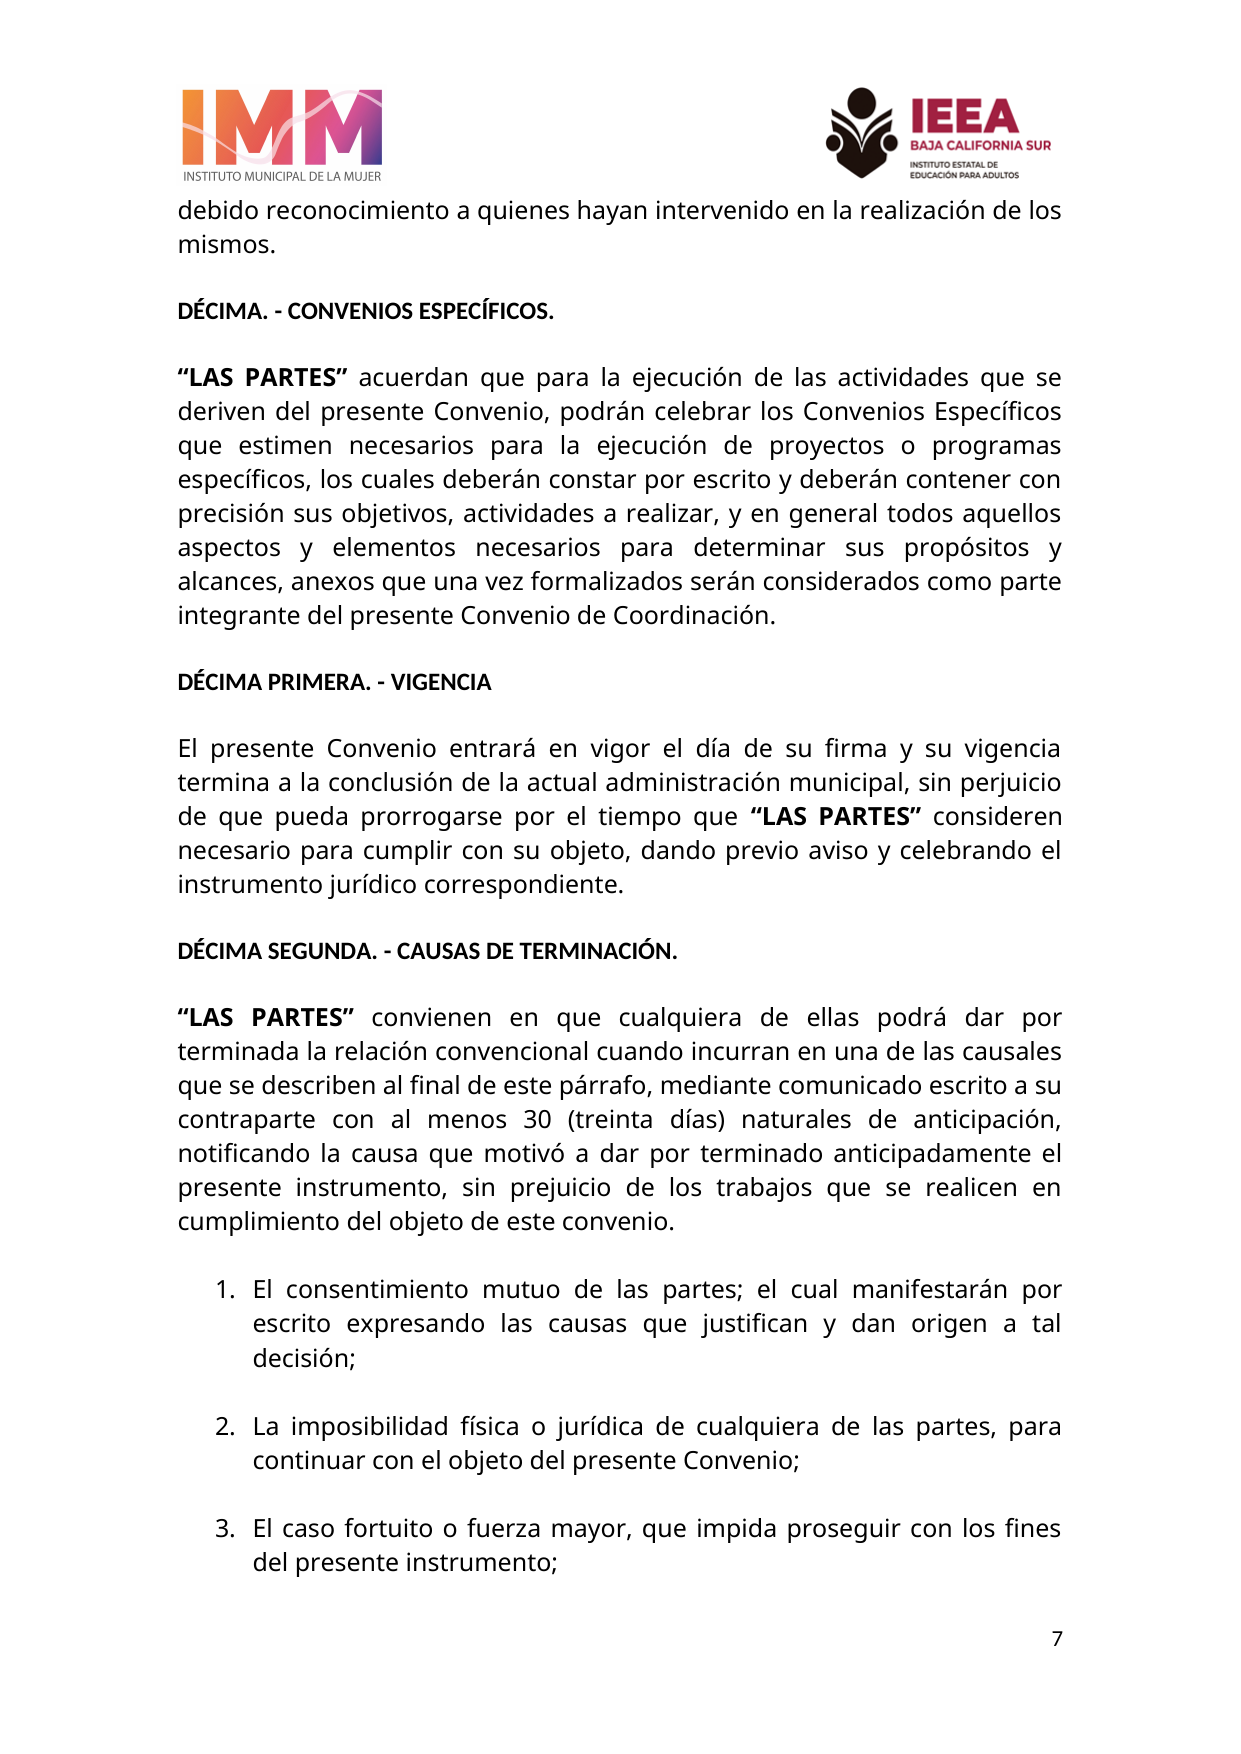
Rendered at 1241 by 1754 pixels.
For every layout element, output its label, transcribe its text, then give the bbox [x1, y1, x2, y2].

text “LAS PARTES” convienen en que cualquiera de ellas podrá dar por terminada la relación convencional cuando incurran en una de las causales que se describen al final de este párrafo, mediante comunicado escrito a su contraparte con al menos 30 (treinta días) naturales de anticipación, notificando la causa que motivó a dar por terminado anticipadamente el presente instrumento, sin prejuicio de los trabajos que se realicen en cumplimiento del objeto de este convenio. [177, 999, 1063, 1238]
list El caso fortuito o fuerza mayor, que impida proseguir con los fines del presente instrumento; [215, 1511, 1063, 1579]
list El consentimiento mutuo de las partes; el cual manifestarán por escrito expresando las causas que justifican y dan origen a tal decisión; [215, 1272, 1063, 1374]
text El presente Convenio entrará en vigor el día de su firma y su vigencia termina a la conclusión de la actual administración municipal, sin perjuicio de que pueda prorrogarse por el tiempo que “LAS PARTES” consideren necesario para cumplir con su objeto, dando previo aviso y celebrando el instrumento jurídico correspondiente. [177, 731, 1063, 901]
text DÉCIMA. - CONVENIOS ESPECÍFICOS. [177, 295, 1063, 325]
list La imposibilidad física o jurídica de cualquiera de las partes, para continuar con el objeto del presente Convenio; [215, 1408, 1063, 1476]
text DÉCIMA SEGUNDA. - CAUSAS DE TERMINACIÓN. [177, 935, 1063, 966]
picture [176, 84, 387, 186]
text DÉCIMA PRIMERA. - VIGENCIA [177, 666, 1063, 697]
text “LAS PARTES” acuerdan que para la ejecución de las actividades que se deriven del presente Convenio, podrán celebrar los Convenios Específicos que estimen necesarios para la ejecución de proyectos o programas específicos, los cuales deberán constar por escrito y deberán contener con precisión sus objetivos, actividades a realizar, y en general todos aquellos aspectos y elementos necesarios para determinar sus propósitos y alcances, anexos que una vez formalizados serán considerados como parte integrante del presente Convenio de Coordinación. [177, 359, 1063, 632]
picture [813, 73, 1064, 193]
